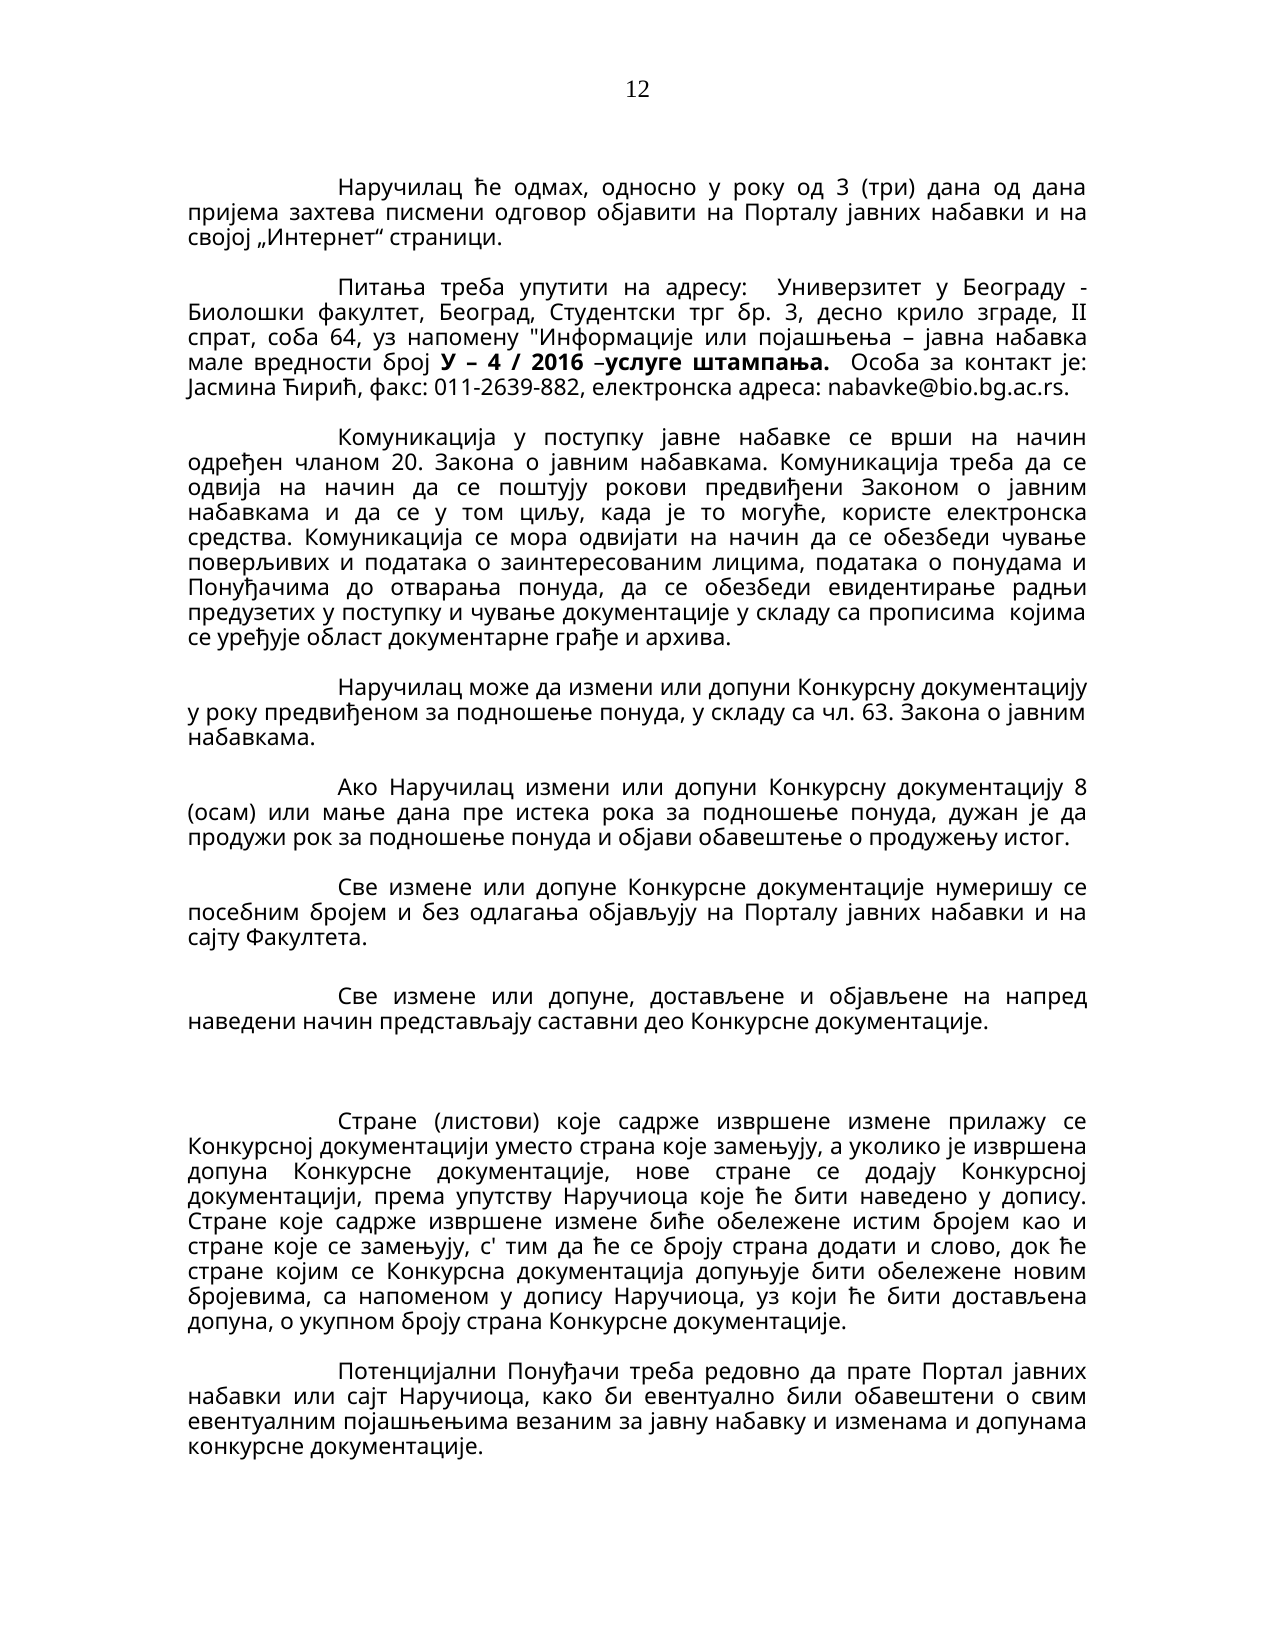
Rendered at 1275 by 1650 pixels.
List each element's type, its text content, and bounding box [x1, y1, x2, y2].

text Комуникација у поступку јавне набавке се врши на начин одређен чланом 20. Закона о јавним набавкама. Комуникација треба да се одвија на начин да се поштују рокови предвиђени Законом о јавним набавкама и да се у том циљу, када је то могуће, користе електронска средства. Комуникација се мора одвијати на начин да се обезбеди чување поверљивих и података о заинтересованим лицима, података о понудама и Понуђачима до отварања понуда, да се обезбеди евидентирање радњи предузетих у поступку и чување документације у складу са прописима којима се уређује област документарне грађе и архива. [187, 425, 1088, 650]
text Питања треба упутити на адресу: Универзитет у Београду - Биолошки факултет, Београд, Студентски трг бр. 3, десно крило зграде, II спрат, соба 64, уз напомену "Информације или појашњења – јавна набавка мале вредности број У – 4 / 2016 –услуге штампања. Особа за контакт је: Јасмина Ћирић, факс: 011-2639-882, електронска адреса: nabavke@bio.bg.ac.rs. [187, 275, 1088, 400]
text Ако Наручилац измени или допуни Конкурсну документацију 8 (осам) или мање дана пре истека рока за подношење понуда, дужан је да продужи рок за подношење понуда и објави обавештење о продужењу истог. [187, 775, 1088, 850]
text Потенцијални Понуђачи треба редовно да прате Портал јавних набавки или сајт Наручиоца, како би евентуално били обавештени о свим евентуалним појашњењима везаним за јавну набавку и изменама и допунама конкурсне документације. [187, 1359, 1088, 1459]
text Стране (листови) које садрже извршене измене прилажу се Конкурсној документацији уместо страна које замењују, а уколико је извршена допуна Конкурсне документације, нове стране се додају Конкурсној документацији, према упутству Наручиоца које ће бити наведено у допису. Стране које садрже извршене измене биће обележене истим бројем као и стране које се замењују, с' тим да ће се броју страна додати и слово, док ће стране којим се Конкурсна документација допуњује бити обележене новим бројевима, са напоменом у допису Наручиоца, уз који ће бити достављена допуна, о укупном броју страна Конкурсне документације. [187, 1109, 1088, 1334]
text Наручилац може да измени или допуни Конкурсну документацију у року предвиђеном за подношење понуда, у складу са чл. 63. Закона о јавним набавкама. [187, 675, 1088, 750]
text Све измене или допуне, достављене и објављене на напред наведени начин представљају саставни део Конкурсне документације. [187, 984, 1088, 1034]
text Наручилац ће одмах, односно у року од 3 (три) дана од дана пријема захтева писмени одговор објавити на Порталу јавних набавки и на својој „Интернет“ страници. [187, 175, 1088, 250]
text Све измене или допуне Конкурсне документације нумеришу се посебним бројем и без одлагања објављују на Порталу јавних набавки и на сајту Факултета. [187, 875, 1088, 950]
